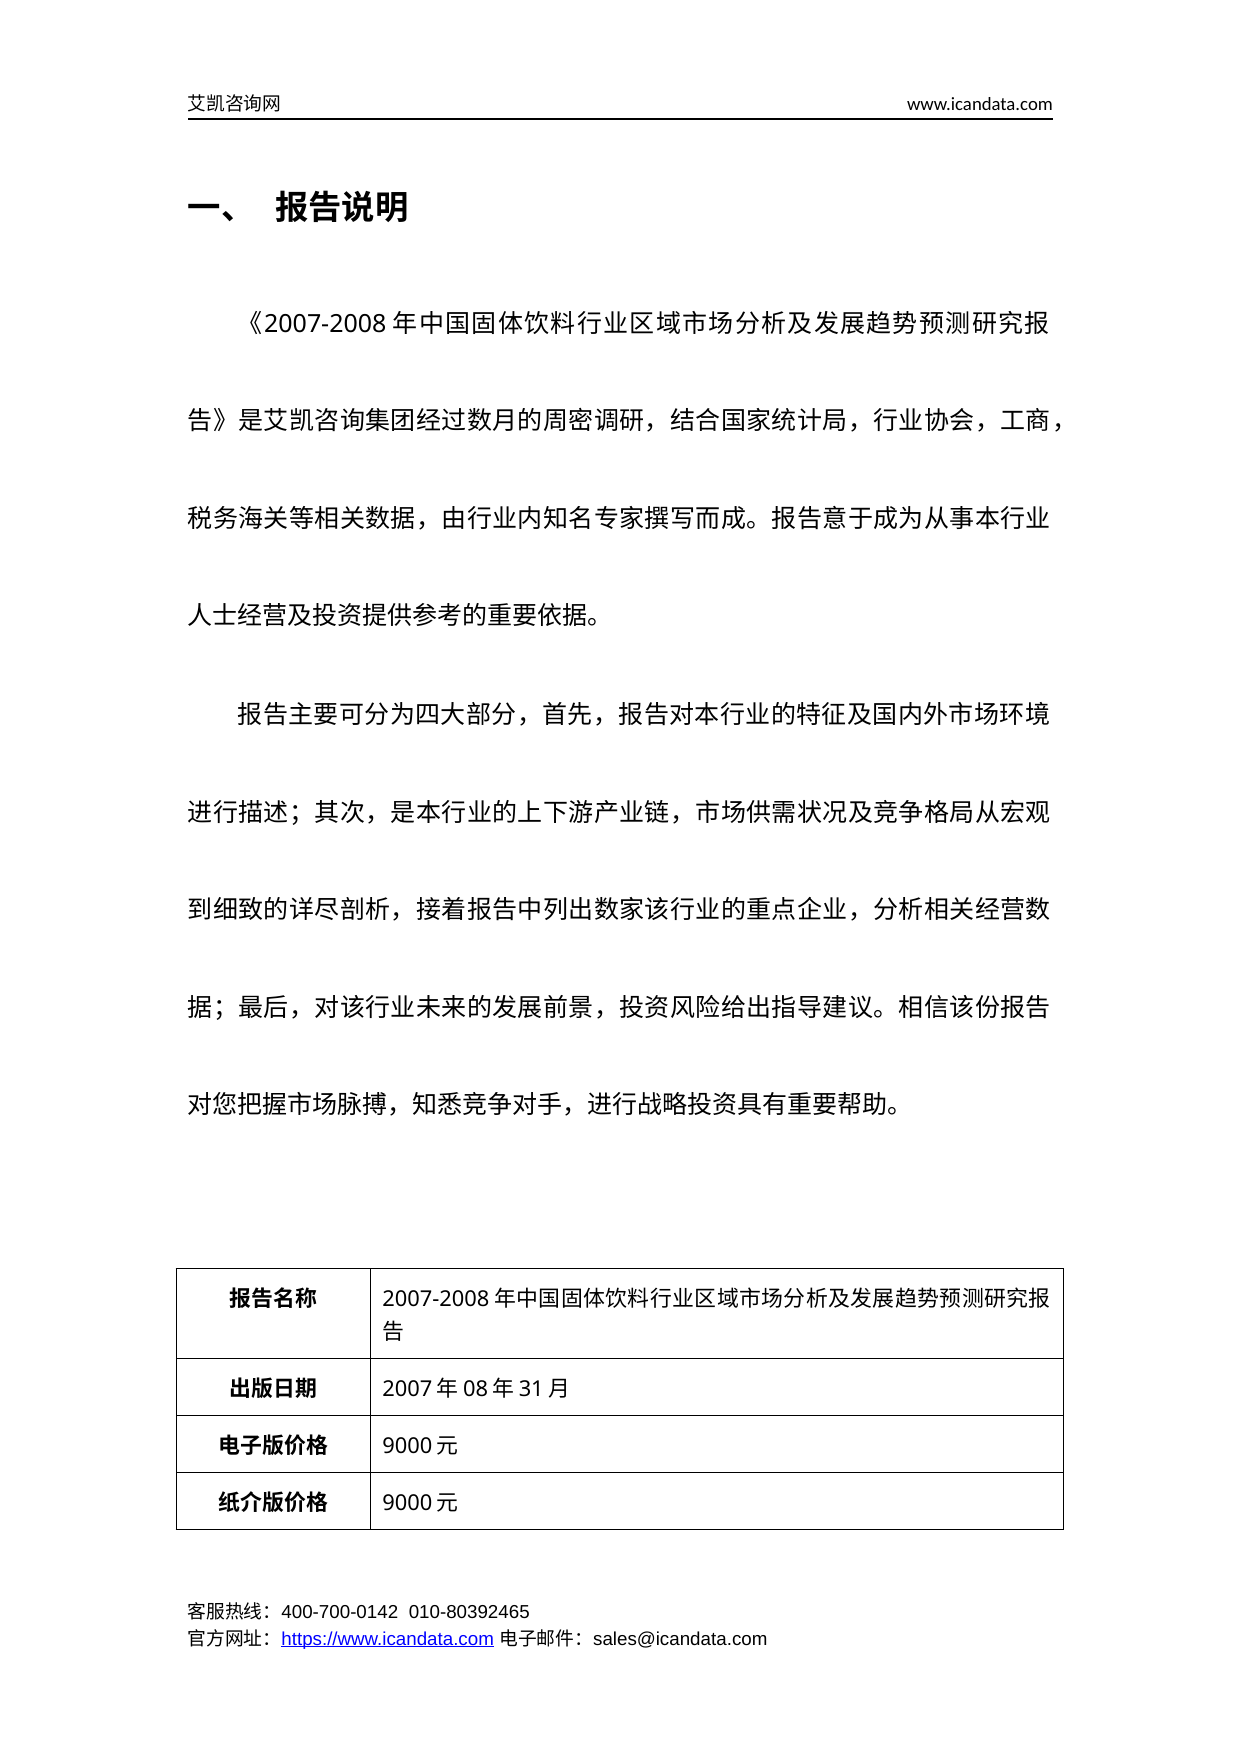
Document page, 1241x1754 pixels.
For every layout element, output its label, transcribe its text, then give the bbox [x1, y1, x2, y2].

table_cell 电子版价格 [177, 1416, 370, 1472]
table_cell 出版日期 [177, 1359, 370, 1415]
table_header 报告名称 [177, 1269, 370, 1358]
table_cell 2007年08年31月 [371, 1359, 1063, 1415]
table_header 2007-2008年中国固体饮料行业区域市场分析及发展趋势预测研究报告 [371, 1269, 1063, 1358]
table_cell 纸介版价格 [177, 1473, 370, 1529]
text 《2007-2008年中国固体饮料行业区域市场分析及发展趋势预测研究报告》是艾凯咨询集团经过数月的周密调研，结合国家统计局，行业协会，工商，税务海关等相关数据，由行业内知名专家撰写而成。报告意于成为从事本行业人士经营及投资提供参考的重要依据。 [187, 289, 1053, 646]
table_cell 9000元 [371, 1473, 1063, 1529]
text 报告主要可分为四大部分，首先，报告对本行业的特征及国内外市场环境进行描述；其次，是本行业的上下游产业链，市场供需状况及竞争格局从宏观到细致的详尽剖析，接着报告中列出数家该行业的重点企业，分析相关经营数据；最后，对该行业未来的发展前景，投资风险给出指导建议。相信该份报告对您把握市场脉搏，知悉竞争对手，进行战略投资具有重要帮助。 [187, 681, 1053, 1136]
table_cell 9000元 [371, 1416, 1063, 1472]
subtitle 报告说明 [187, 172, 1053, 237]
